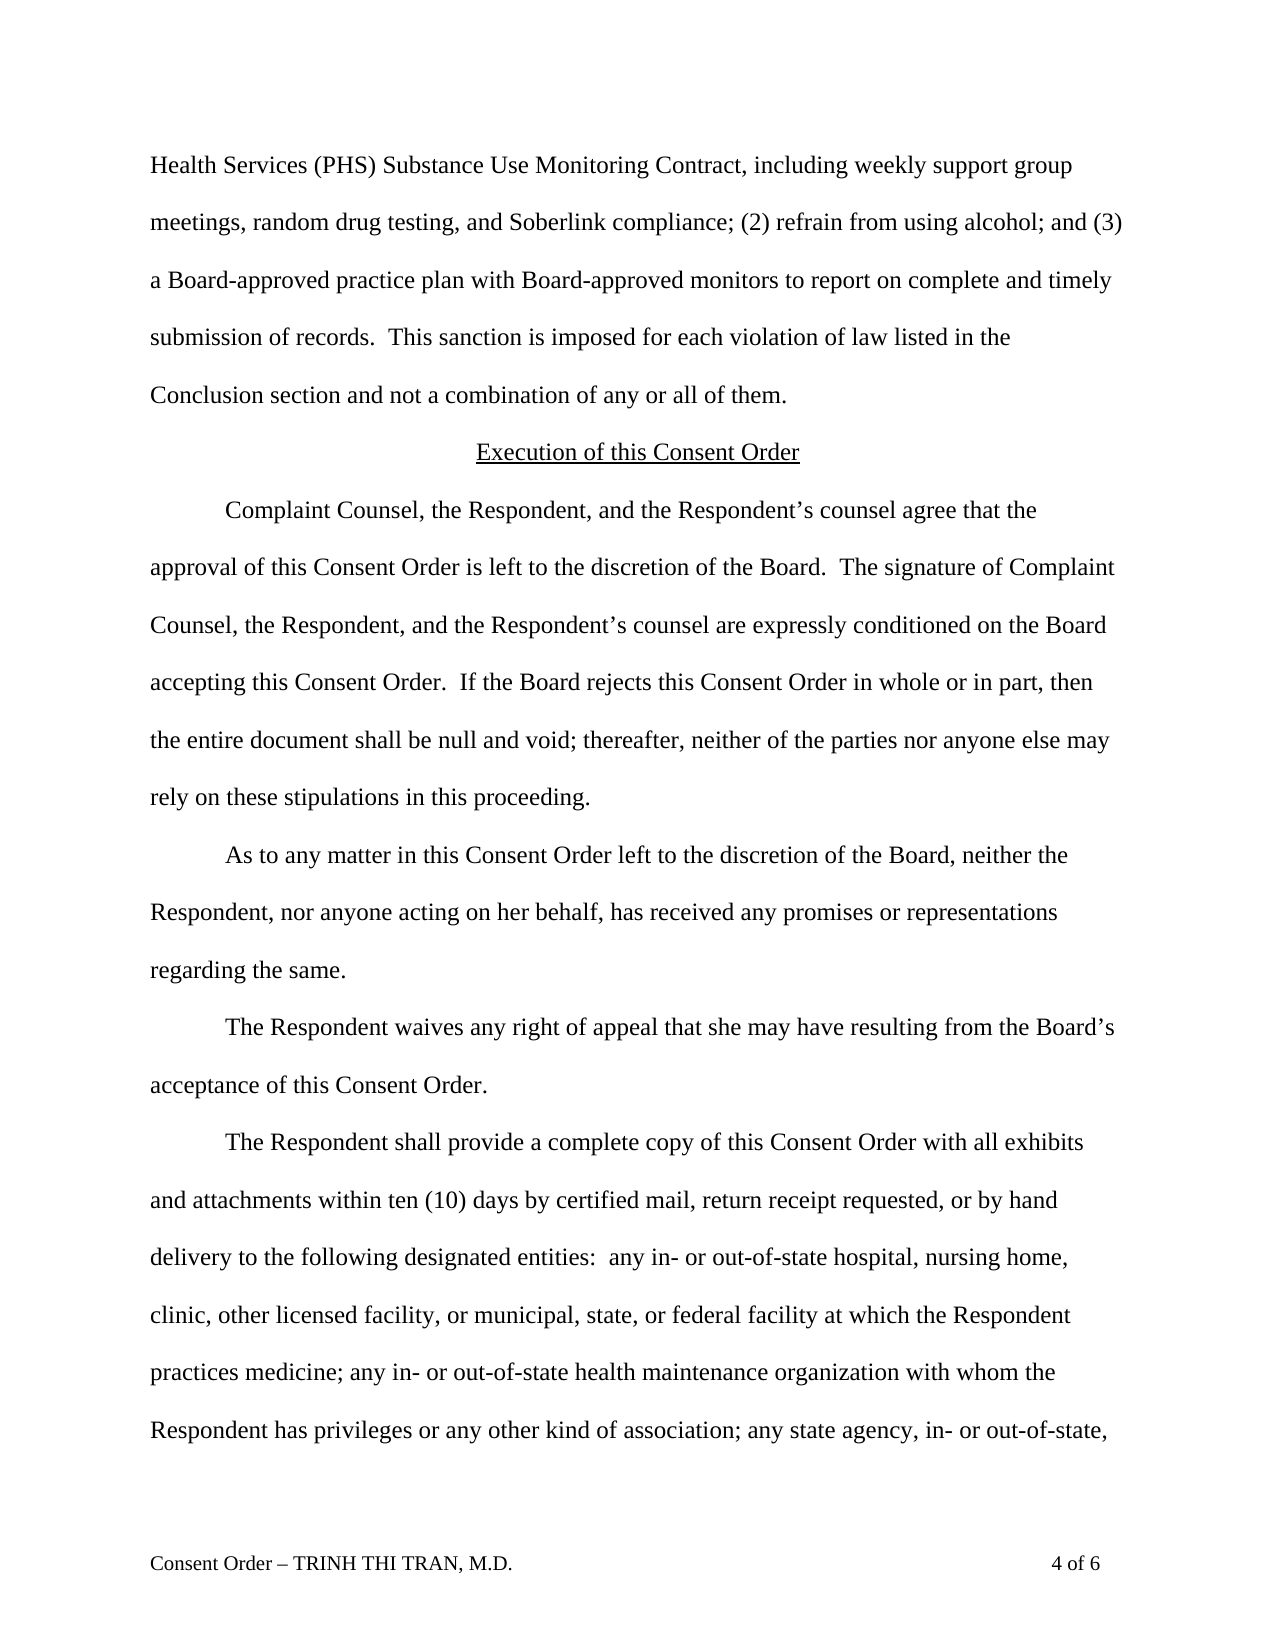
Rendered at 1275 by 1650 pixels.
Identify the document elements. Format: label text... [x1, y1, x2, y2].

text The Respondent waives any right of appeal that she may have resulting from the Board’s acceptance of this Consent Order. [150, 1012, 1125, 1099]
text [150, 150, 1125, 409]
text Execution of this Consent Order [150, 437, 1125, 466]
text Complaint Counsel, the Respondent, and the Respondent’s counsel agree that the approval of this Consent Order is left to the discretion of the Board. The signature of Complaint Counsel, the Respondent, and the Respondent’s counsel are expressly conditioned on the Board accepting this Consent Order. If the Board rejects this Consent Order in whole or in part, then the entire document shall be null and void; thereafter, neither of the parties nor anyone else may rely on these stipulations in this proceeding. [150, 495, 1125, 811]
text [150, 1127, 1125, 1444]
text As to any matter in this Consent Order left to the discretion of the Board, neither the Respondent, nor anyone acting on her behalf, has received any promises or representations regarding the same. [150, 840, 1125, 984]
